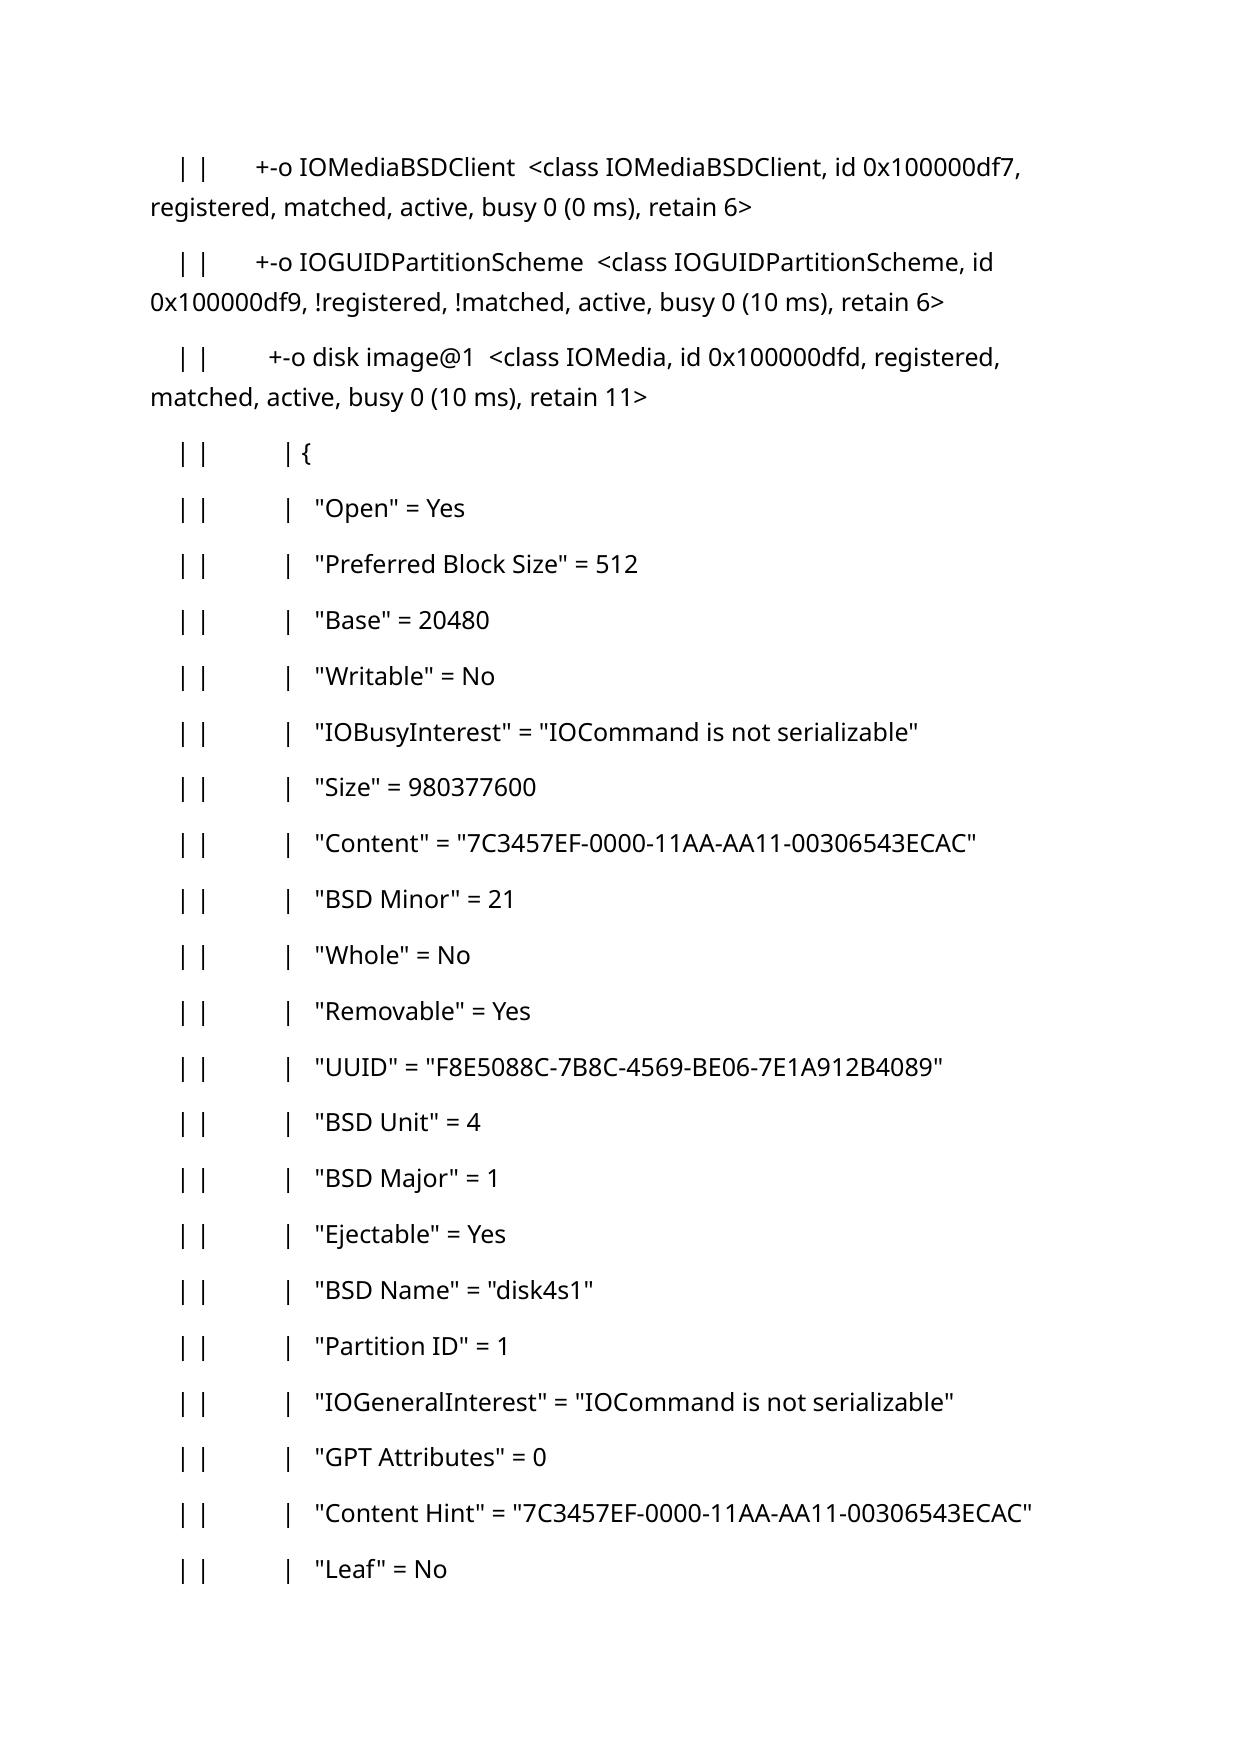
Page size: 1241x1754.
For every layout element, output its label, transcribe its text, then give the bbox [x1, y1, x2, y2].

text | | | "Base" = 20480 [150, 602, 1090, 637]
text | | | "BSD Unit" = 4 [150, 1105, 1090, 1139]
text | | +-o IOGUIDPartitionScheme <class IOGUIDPartitionScheme, id 0x100000df9, !registered, !matched, active, busy 0 (10 ms), retain 6> [150, 245, 1090, 318]
text | | | "BSD Name" = "disk4s1" [150, 1272, 1090, 1307]
text | | | "Content" = "7C3457EF-0000-11AA-AA11-00306543ECAC" [150, 826, 1090, 860]
text | | | "Partition ID" = 1 [150, 1328, 1090, 1362]
text | | | "Preferred Block Size" = 512 [150, 547, 1090, 581]
text | | | "Writable" = No [150, 658, 1090, 692]
text | | | "Leaf" = No [150, 1552, 1090, 1586]
text | | | "BSD Major" = 1 [150, 1161, 1090, 1195]
text | | | "Ejectable" = Yes [150, 1217, 1090, 1251]
text | | | "GPT Attributes" = 0 [150, 1440, 1090, 1474]
text | | +-o disk image@1 <class IOMedia, id 0x100000dfd, registered, matched, active, busy 0 (10 ms), retain 11> [150, 340, 1090, 413]
text | | | "BSD Minor" = 21 [150, 882, 1090, 916]
text | | | "Removable" = Yes [150, 993, 1090, 1027]
text | | | "IOBusyInterest" = "IOCommand is not serializable" [150, 714, 1090, 748]
text | | | { [150, 435, 1090, 469]
text | | | "Whole" = No [150, 937, 1090, 972]
text | | | "UUID" = "F8E5088C-7B8C-4569-BE06-7E1A912B4089" [150, 1049, 1090, 1083]
text | | | "IOGeneralInterest" = "IOCommand is not serializable" [150, 1384, 1090, 1418]
text | | +-o IOMediaBSDClient <class IOMediaBSDClient, id 0x100000df7, registered, matched, active, busy 0 (0 ms), retain 6> [150, 150, 1090, 223]
text | | | "Size" = 980377600 [150, 770, 1090, 804]
text | | | "Content Hint" = "7C3457EF-0000-11AA-AA11-00306543ECAC" [150, 1496, 1090, 1530]
text | | | "Open" = Yes [150, 491, 1090, 525]
